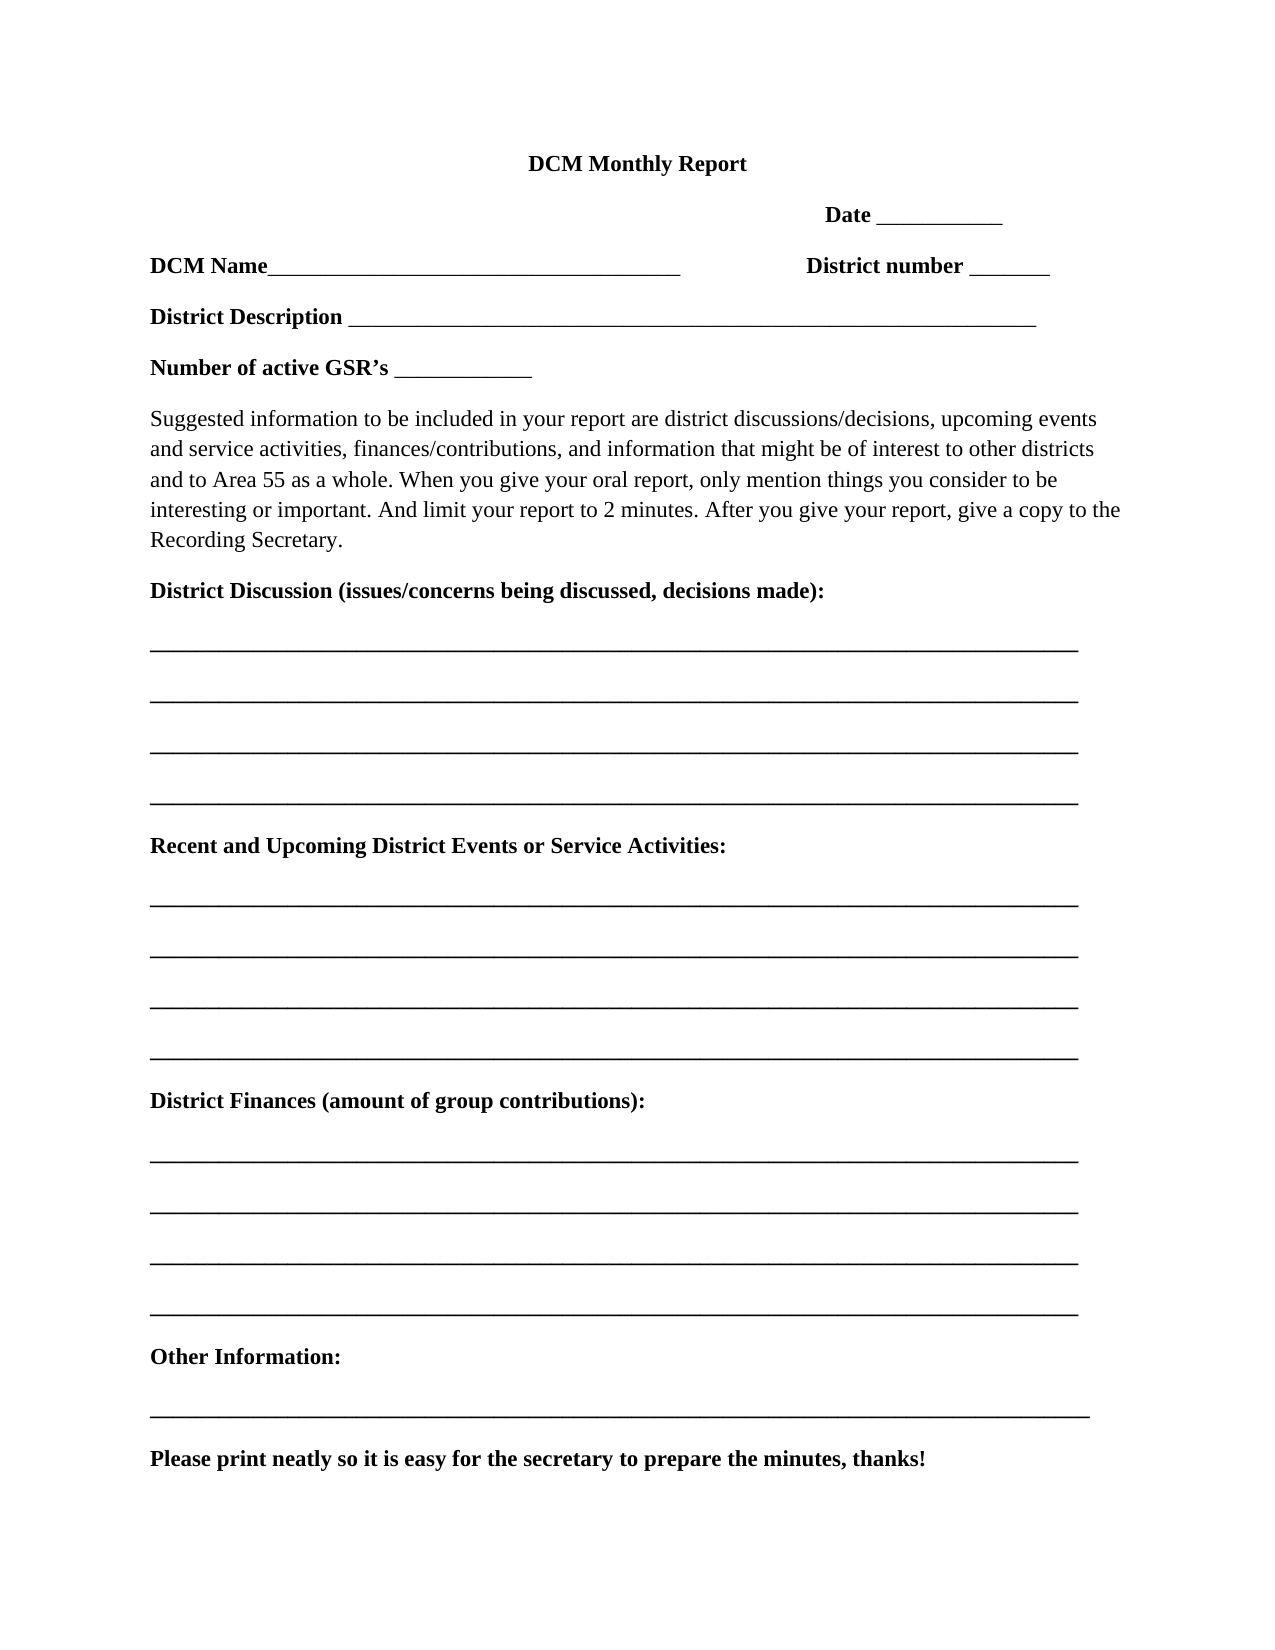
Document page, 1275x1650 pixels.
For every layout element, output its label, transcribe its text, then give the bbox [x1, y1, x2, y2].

text DCM Monthly Report [150, 150, 1125, 176]
text _________________________________________________________________________________ [150, 679, 1125, 706]
text _________________________________________________________________________________ [150, 934, 1125, 961]
text __________________________________________________________________________________ [150, 1394, 1125, 1420]
text Number of active GSR’s ____________ [150, 354, 1125, 381]
text Please print neatly so it is easy for the secretary to prepare the minutes, thanks! [150, 1445, 1125, 1471]
text _________________________________________________________________________________ [150, 985, 1125, 1012]
text _________________________________________________________________________________ [150, 1138, 1125, 1165]
text _________________________________________________________________________________ [150, 781, 1125, 808]
text _________________________________________________________________________________ [150, 730, 1125, 757]
text District Finances (amount of group contributions): [150, 1087, 1125, 1114]
text Other Information: [150, 1343, 1125, 1369]
text District Discussion (issues/concerns being discussed, decisions made): [150, 577, 1125, 603]
text _________________________________________________________________________________ [150, 1036, 1125, 1063]
text _________________________________________________________________________________ [150, 883, 1125, 910]
text DCM Name____________________________________ District number _______ [150, 252, 1125, 278]
text Suggested information to be included in your report are district discussions/decisions, upcoming events and service activities, finances/contributions, and information that might be of interest to other districts and to Area 55 as a whole. When you give your oral report, only mention things you consider to be interesting or important. And limit your report to 2 minutes. After you give your report, give a copy to the Recording Secretary. [150, 405, 1125, 552]
text _________________________________________________________________________________ [150, 1189, 1125, 1216]
text Recent and Upcoming District Events or Service Activities: [150, 832, 1125, 859]
text Date ___________ [750, 201, 1125, 227]
text _________________________________________________________________________________ [150, 628, 1125, 654]
text _________________________________________________________________________________ [150, 1241, 1125, 1267]
text District Description ____________________________________________________________ [150, 303, 1125, 329]
text _________________________________________________________________________________ [150, 1292, 1125, 1318]
